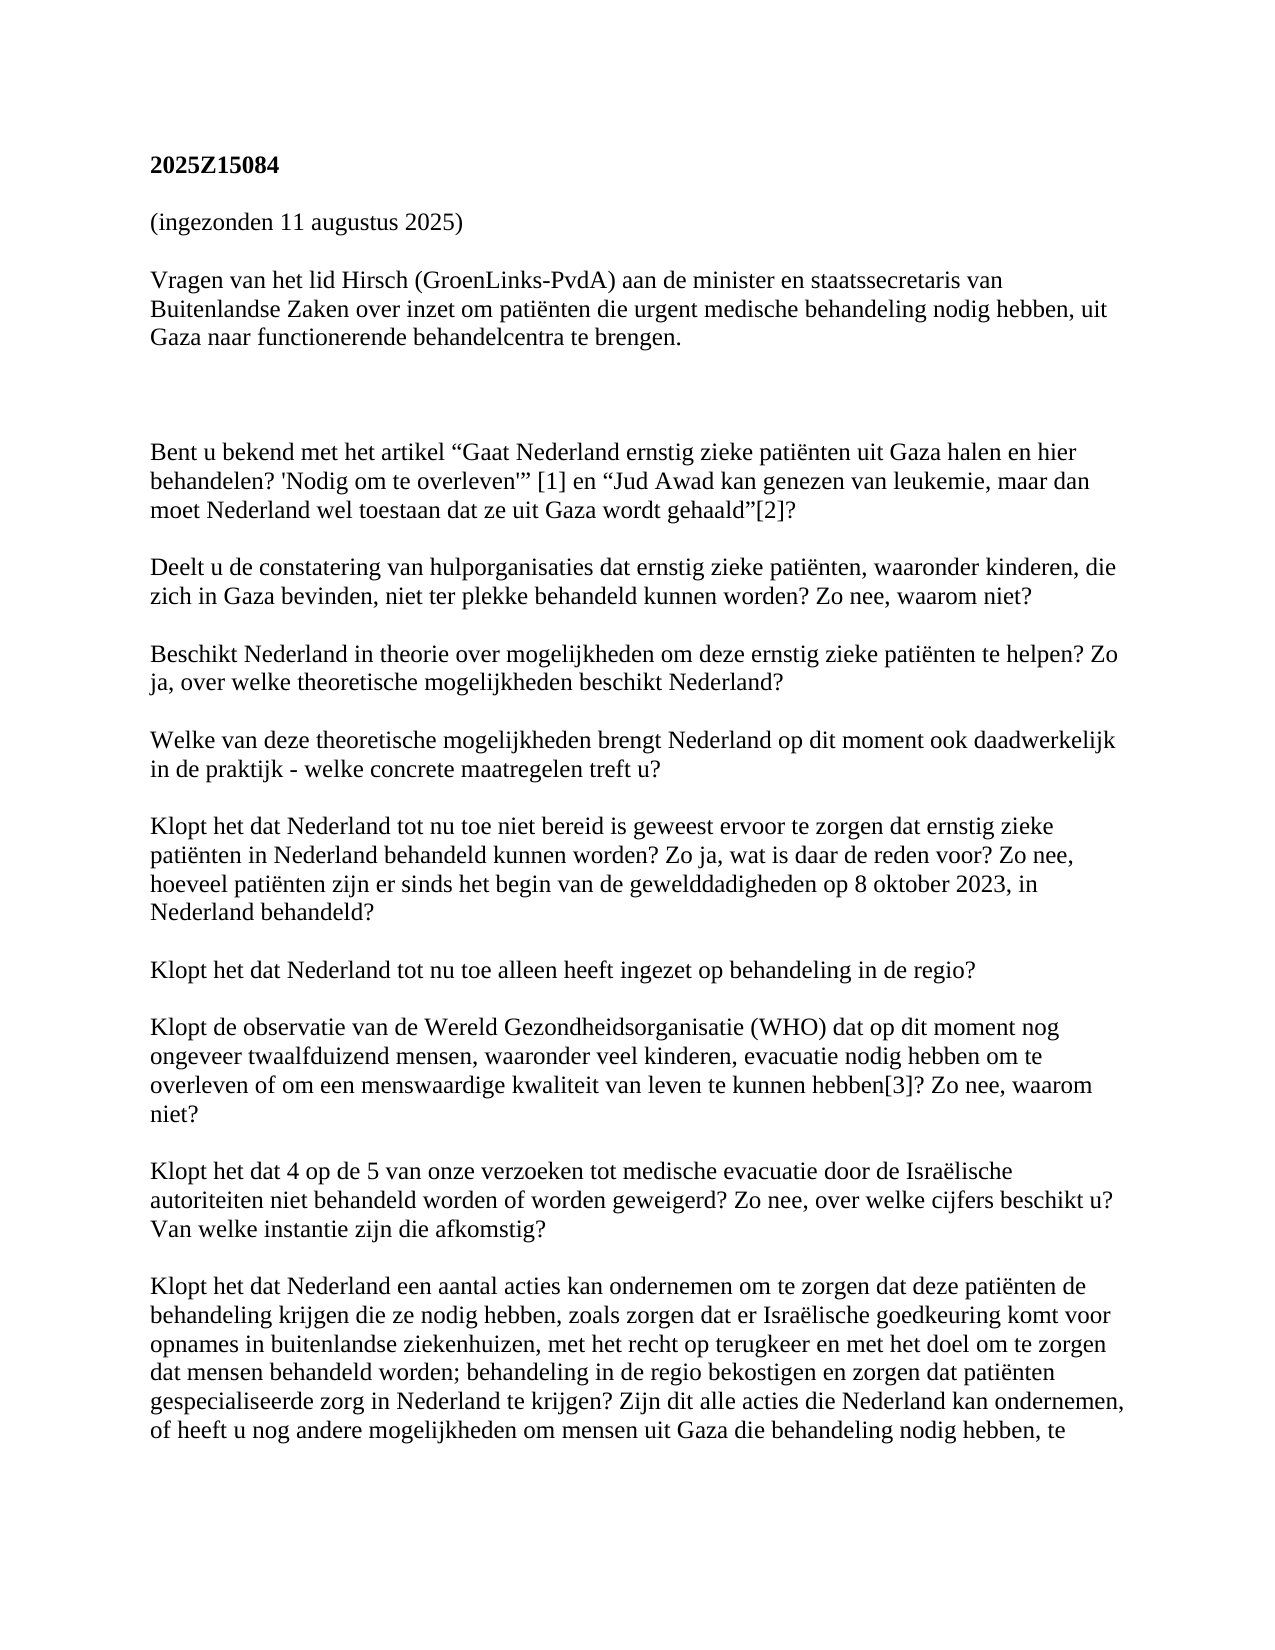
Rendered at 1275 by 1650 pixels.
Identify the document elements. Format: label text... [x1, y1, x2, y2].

text 2025Z15084 [150, 150, 1125, 207]
text (ingezonden 11 augustus 2025) [150, 207, 1125, 265]
text Vragen van het lid Hirsch (GroenLinks-PvdA) aan de minister en staatssecretaris van Buitenlandse Zaken over inzet om patiënten die urgent medische behandeling nodig hebben, uit Gaza naar functionerende behandelcentra te brengen. [150, 265, 1125, 380]
